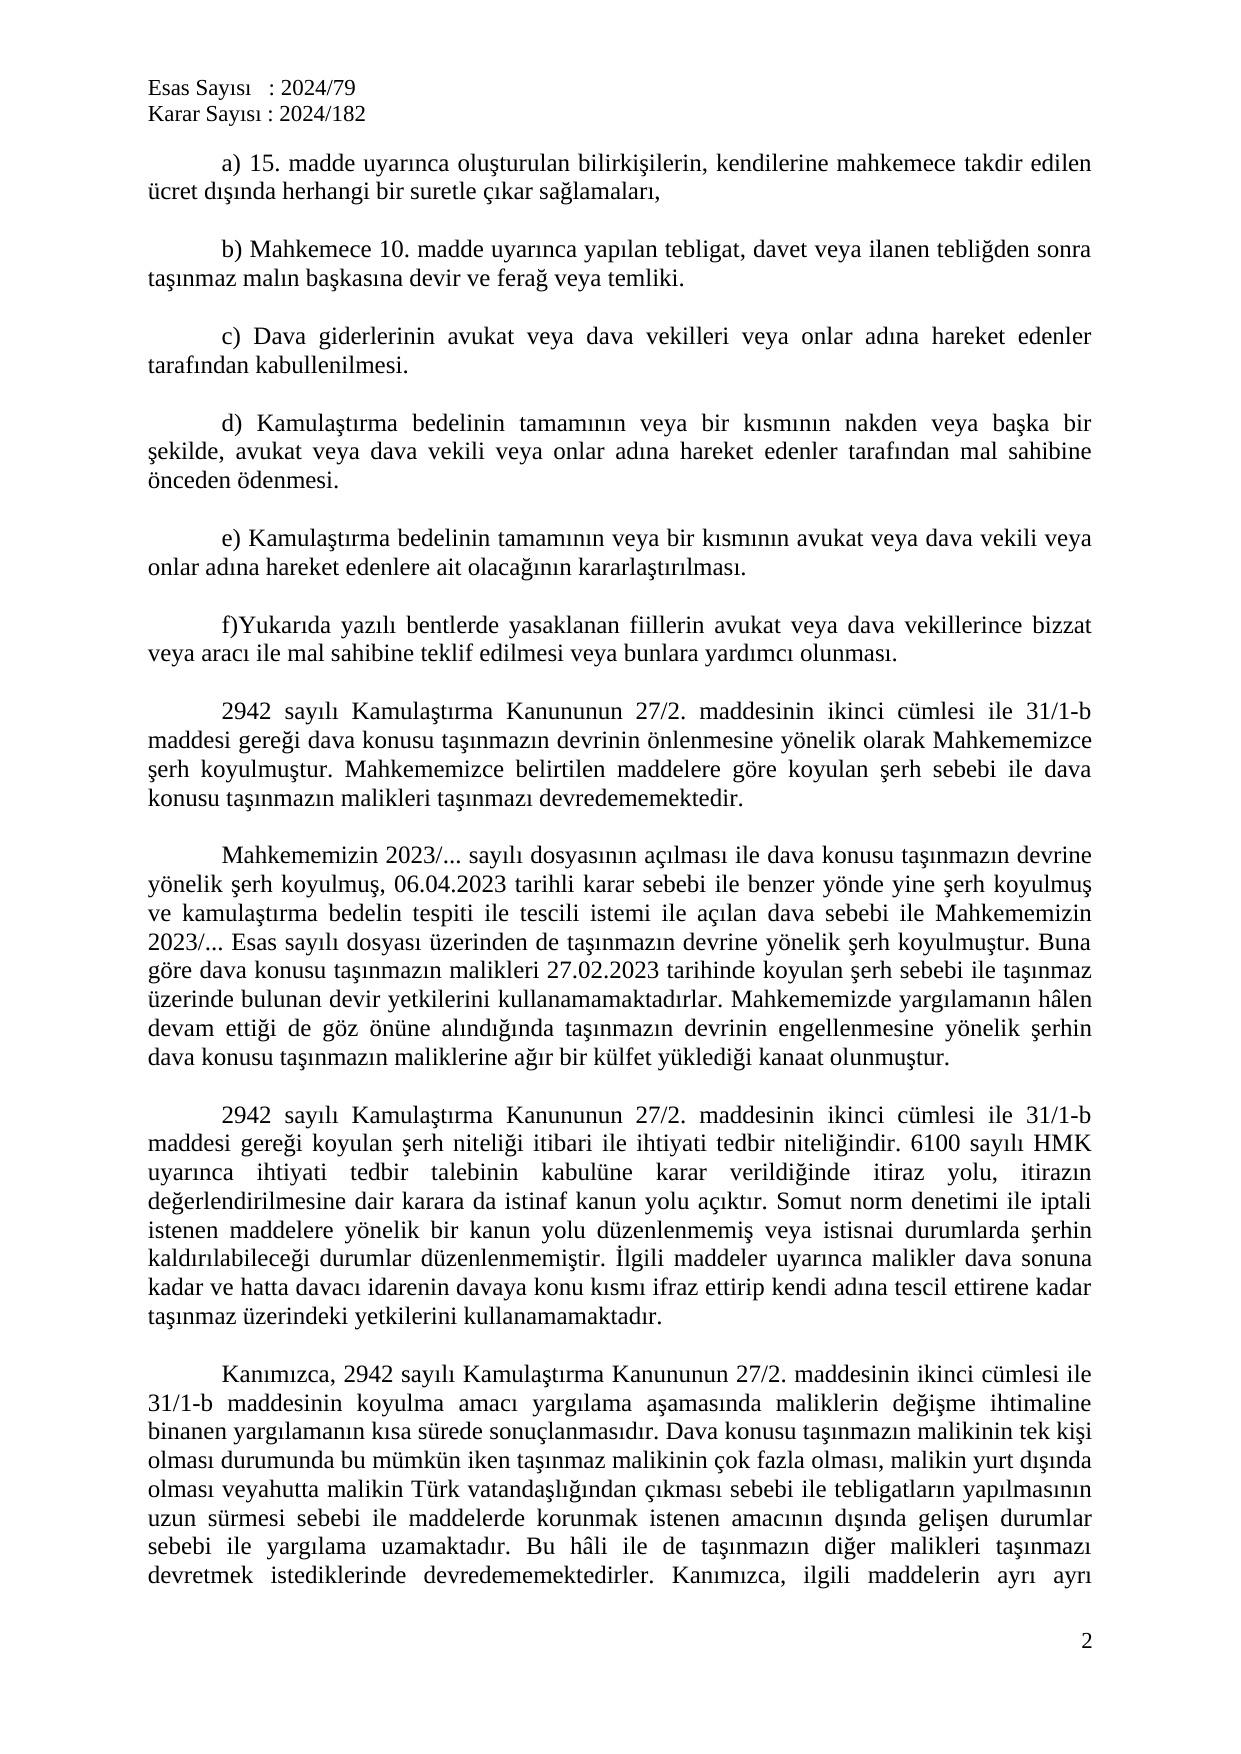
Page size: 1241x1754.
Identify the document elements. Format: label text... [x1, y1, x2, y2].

text Mahkememizin 2023/... sayılı dosyasının açılması ile dava konusu taşınmazın devrine yönelik şerh koyulmuş, 06.04.2023 tarihli karar sebebi ile benzer yönde yine şerh koyulmuş ve kamulaştırma bedelin tespiti ile tescili istemi ile açılan dava sebebi ile Mahkememizin 2023/... Esas sayılı dosyası üzerinden de taşınmazın devrine yönelik şerh koyulmuştur. Buna göre dava konusu taşınmazın malikleri 27.02.2023 tarihinde koyulan şerh sebebi ile taşınmaz üzerinde bulunan devir yetkilerini kullanamamaktadırlar. Mahkememizde yargılamanın hâlen devam ettiği de göz önüne alındığında taşınmazın devrinin engellenmesine yönelik şerhin dava konusu taşınmazın maliklerine ağır bir külfet yüklediği kanaat olunmuştur. [148, 841, 1093, 1071]
text 2942 sayılı Kamulaştırma Kanununun 27/2. maddesinin ikinci cümlesi ile 31/1-b maddesi gereği koyulan şerh niteliği itibari ile ihtiyati tedbir niteliğindir. 6100 sayılı HMK uyarınca ihtiyati tedbir talebinin kabulüne karar verildiğinde itiraz yolu, itirazın değerlendirilmesine dair karara da istinaf kanun yolu açıktır. Somut norm denetimi ile iptali istenen maddelere yönelik bir kanun yolu düzenlenmemiş veya istisnai durumlarda şerhin kaldırılabileceği durumlar düzenlenmemiştir. İlgili maddeler uyarınca malikler dava sonuna kadar ve hatta davacı idarenin davaya konu kısmı ifraz ettirip kendi adına tescil ettirene kadar taşınmaz üzerindeki yetkilerini kullanamamaktadır. [148, 1100, 1093, 1330]
text d) Kamulaştırma bedelinin tamamının veya bir kısmının nakden veya başka bir şekilde, avukat veya dava vekili veya onlar adına hareket edenler tarafından mal sahibine önceden ödenmesi. [148, 408, 1093, 494]
text c) Dava giderlerinin avukat veya dava vekilleri veya onlar adına hareket edenler tarafından kabullenilmesi. [148, 321, 1093, 378]
text f)Yukarıda yazılı bentlerde yasaklanan fiillerin avukat veya dava vekillerince bizzat veya aracı ile mal sahibine teklif edilmesi veya bunlara yardımcı olunması. [148, 610, 1093, 667]
text 2942 sayılı Kamulaştırma Kanununun 27/2. maddesinin ikinci cümlesi ile 31/1-b maddesi gereği dava konusu taşınmazın devrinin önlenmesine yönelik olarak Mahkememizce şerh koyulmuştur. Mahkememizce belirtilen maddelere göre koyulan şerh sebebi ile dava konusu taşınmazın malikleri taşınmazı devredememektedir. [148, 696, 1093, 811]
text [148, 1359, 1093, 1589]
text b) Mahkemece 10. madde uyarınca yapılan tebligat, davet veya ilanen tebliğden sonra taşınmaz malın başkasına devir ve ferağ veya temliki. [148, 234, 1093, 292]
text e) Kamulaştırma bedelinin tamamının veya bir kısmının avukat veya dava vekili veya onlar adına hareket edenlere ait olacağının kararlaştırılması. [148, 523, 1093, 581]
text a) 15. madde uyarınca oluşturulan bilirkişilerin, kendilerine mahkemece takdir edilen ücret dışında herhangi bir suretle çıkar sağlamaları, [148, 148, 1093, 205]
